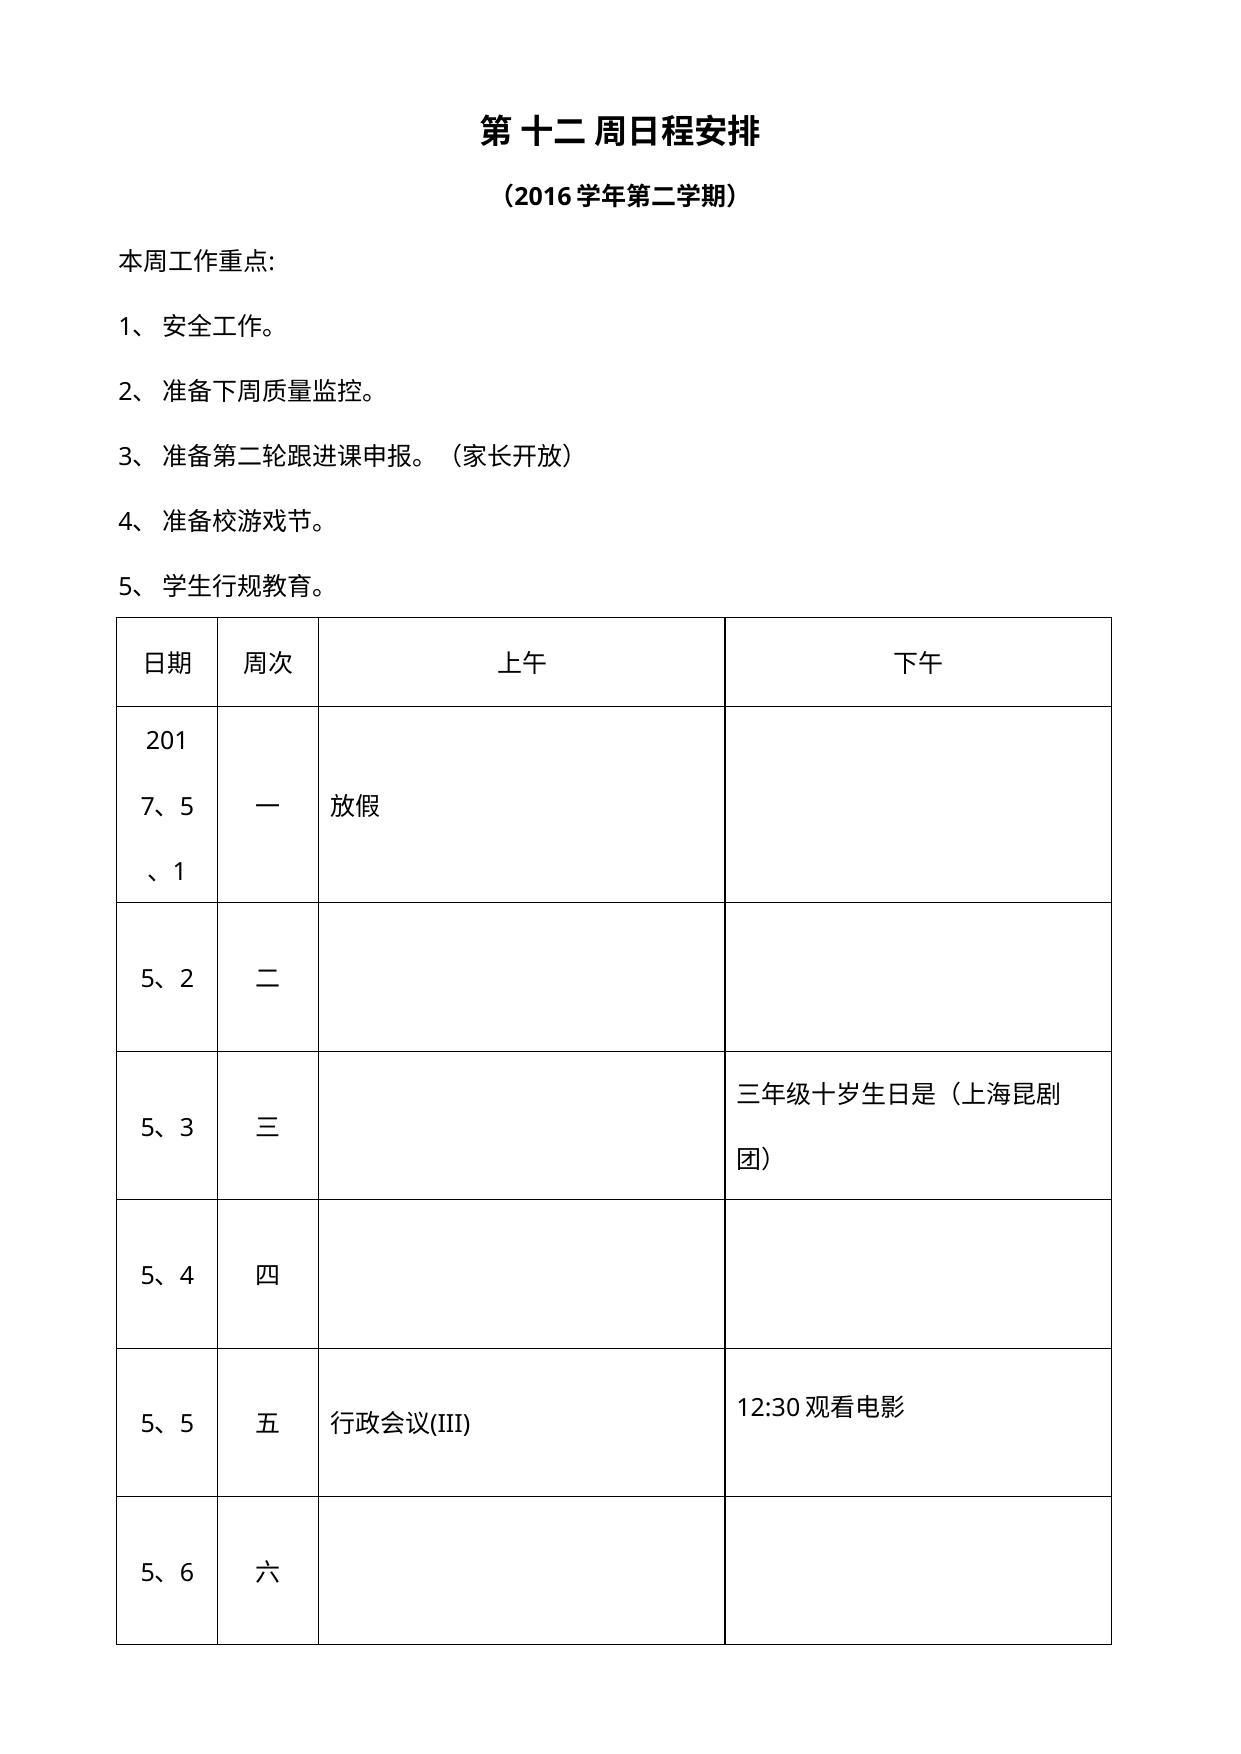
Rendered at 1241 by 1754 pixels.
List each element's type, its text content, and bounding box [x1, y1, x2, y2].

text 本周工作重点: [118, 227, 1122, 292]
list 准备第二轮跟进课申报。（家长开放） [118, 422, 1122, 487]
table_cell 三 [218, 1052, 318, 1199]
list 准备校游戏节。 [118, 487, 1122, 552]
table_cell 5、4 [117, 1200, 217, 1347]
table_cell 放假 [319, 707, 724, 902]
table_cell [319, 1200, 724, 1347]
table_cell 12:30观看电影 [726, 1349, 1111, 1496]
table_cell [319, 1497, 724, 1644]
table_cell [726, 903, 1111, 1051]
table_cell 2017、5、1 [117, 707, 217, 902]
table_cell [726, 1200, 1111, 1347]
list 准备下周质量监控。 [118, 357, 1122, 422]
table_cell 二 [218, 903, 318, 1051]
table_cell 5、2 [117, 903, 217, 1051]
list 学生行规教育。 [118, 552, 1122, 617]
table_cell 5、3 [117, 1052, 217, 1199]
table_cell [726, 707, 1111, 902]
table_cell 六 [218, 1497, 318, 1644]
table_cell [319, 1052, 724, 1199]
list 安全工作。 [118, 292, 1122, 357]
table_header 日期 [117, 618, 217, 706]
table_header 周次 [218, 618, 318, 706]
table_cell 四 [218, 1200, 318, 1347]
table_cell 5、6 [117, 1497, 217, 1644]
table_cell 行政会议(III) [319, 1349, 724, 1496]
table_cell 五 [218, 1349, 318, 1496]
text 第 十二 周日程安排 [118, 97, 1122, 162]
table_header 上午 [319, 618, 724, 706]
table_cell 三年级十岁生日是（上海昆剧团） [726, 1052, 1111, 1199]
table_cell [319, 903, 724, 1051]
table_cell [726, 1497, 1111, 1644]
table_cell 一 [218, 707, 318, 902]
text （2016学年第二学期） [118, 162, 1122, 227]
table_cell 5、5 [117, 1349, 217, 1496]
table_header 下午 [726, 618, 1111, 706]
